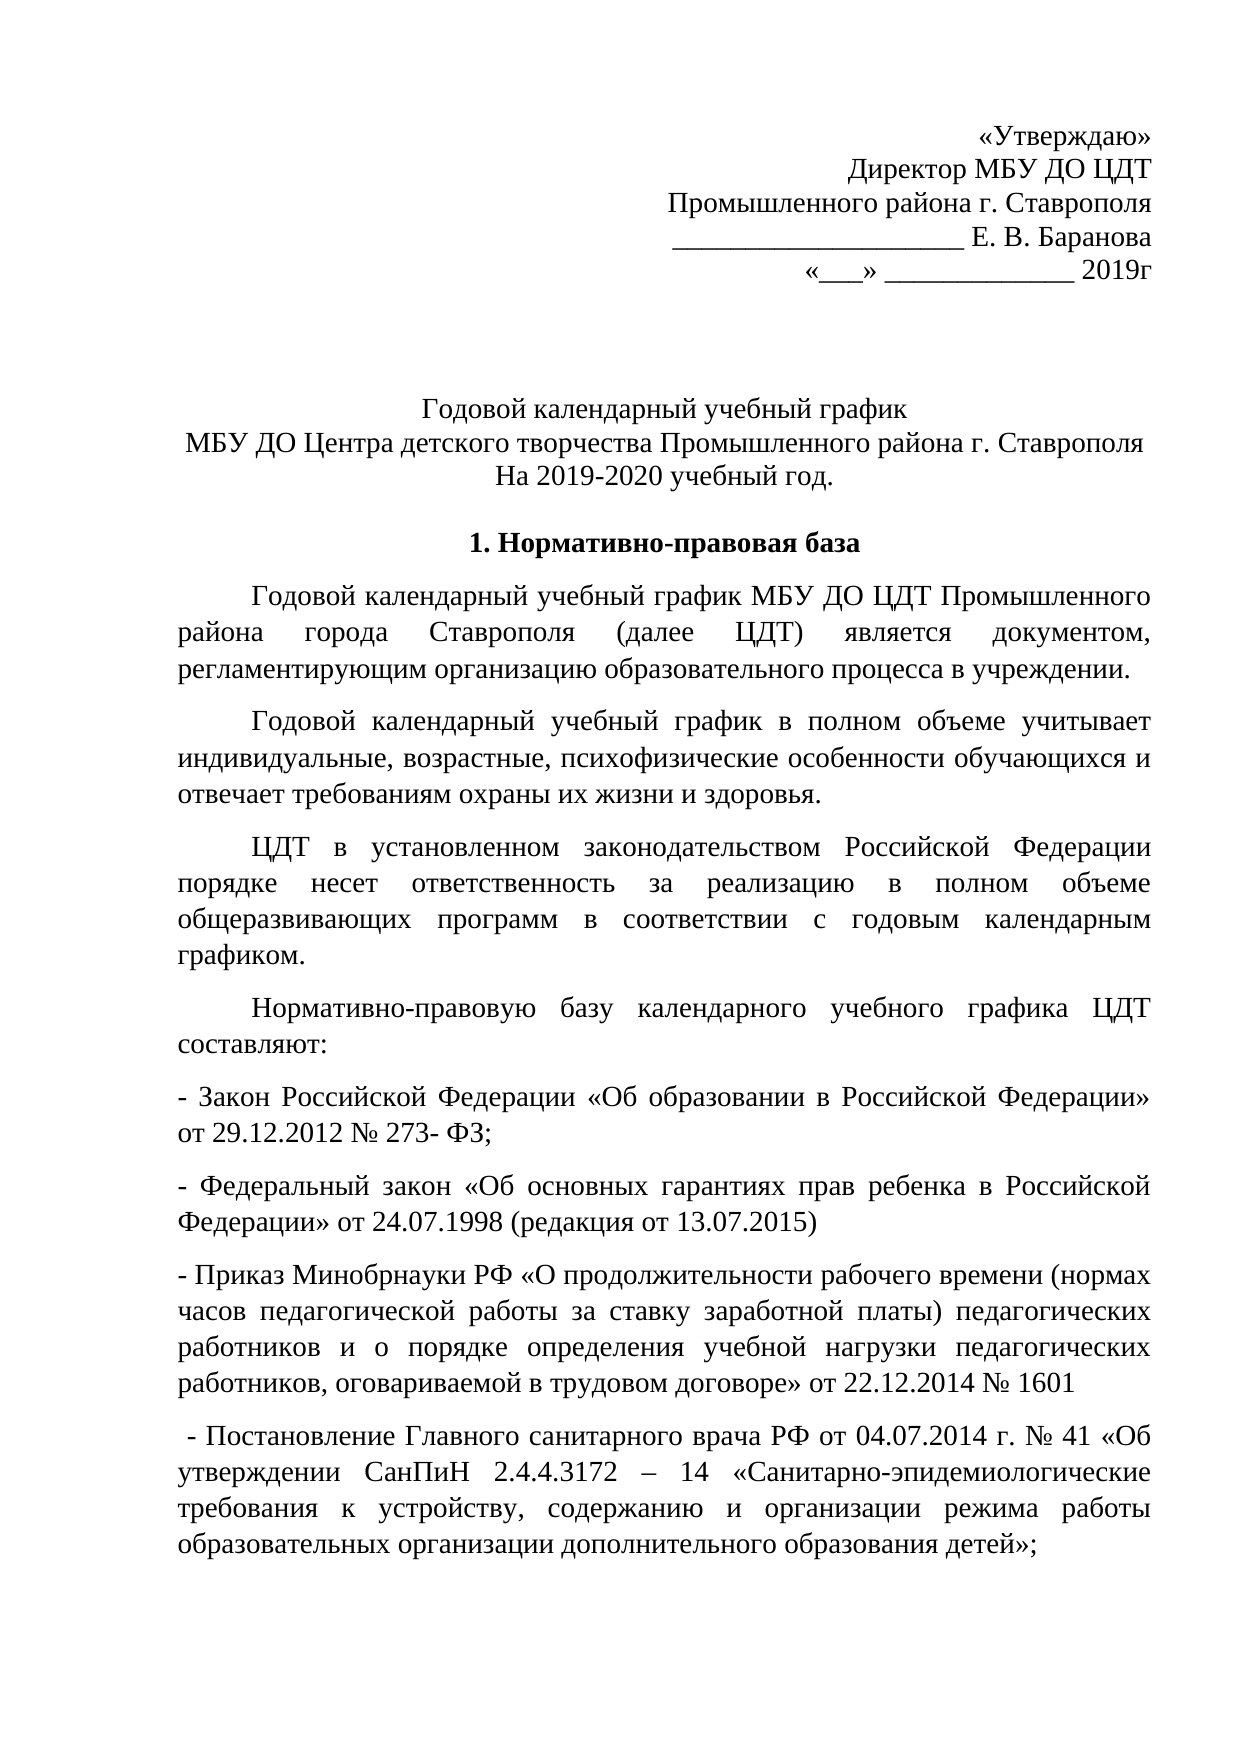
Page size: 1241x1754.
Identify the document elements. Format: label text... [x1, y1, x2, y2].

text Годовой календарный учебный график МБУ ДО ЦДТ Промышленного района города Ставрополя (далее ЦДТ) является документом, регламентирующим организацию образовательного процесса в учреждении. [177, 578, 1152, 684]
text ____________________ Е. В. Баранова [177, 219, 1152, 252]
text ЦДТ в установленном законодательством Российской Федерации порядке несет ответственность за реализацию в полном объеме общеразвивающих программ в соответствии с годовым календарным графиком. [177, 829, 1152, 971]
text - Постановление Главного санитарного врача РФ от 04.07.2014 г. № 41 «Об утверждении СанПиН 2.4.4.3172 – 14 «Санитарно-эпидемиологические требования к устройству, содержанию и организации режима работы образовательных организации дополнительного образования детей»; [177, 1418, 1152, 1560]
text - Федеральный закон «Об основных гарантиях прав ребенка в Российской Федерации» от 24.07.1998 (редакция от 13.07.2015) [177, 1168, 1152, 1237]
text - Приказ Минобрнауки РФ «О продолжительности рабочего времени (нормах часов педагогической работы за ставку заработной платы) педагогических работников и о порядке определения учебной нагрузки педагогических работников, оговариваемой в трудовом договоре» от 22.12.2014 № 1601 [177, 1257, 1152, 1399]
text 1. Нормативно-правовая база [177, 526, 1152, 559]
text «___» _____________ 2019г [177, 252, 1152, 286]
text На 2019-2020 учебный год. [177, 458, 1152, 492]
text Годовой календарный учебный график в полном объеме учитывает индивидуальные, возрастные, психофизические особенности обучающихся и отвечает требованиям охраны их жизни и здоровья. [177, 703, 1152, 809]
text Годовой календарный учебный график [177, 391, 1152, 425]
text «Утверждаю» [177, 118, 1152, 152]
text Директор МБУ ДО ЦДТ Промышленного района г. Ставрополя [177, 152, 1152, 219]
text - Закон Российской Федерации «Об образовании в Российской Федерации» от 29.12.2012 № 273- ФЗ; [177, 1079, 1152, 1148]
text МБУ ДО Центра детского творчества Промышленного района г. Ставрополя [177, 425, 1152, 458]
text Нормативно-правовую базу календарного учебного графика ЦДТ составляют: [177, 990, 1152, 1059]
